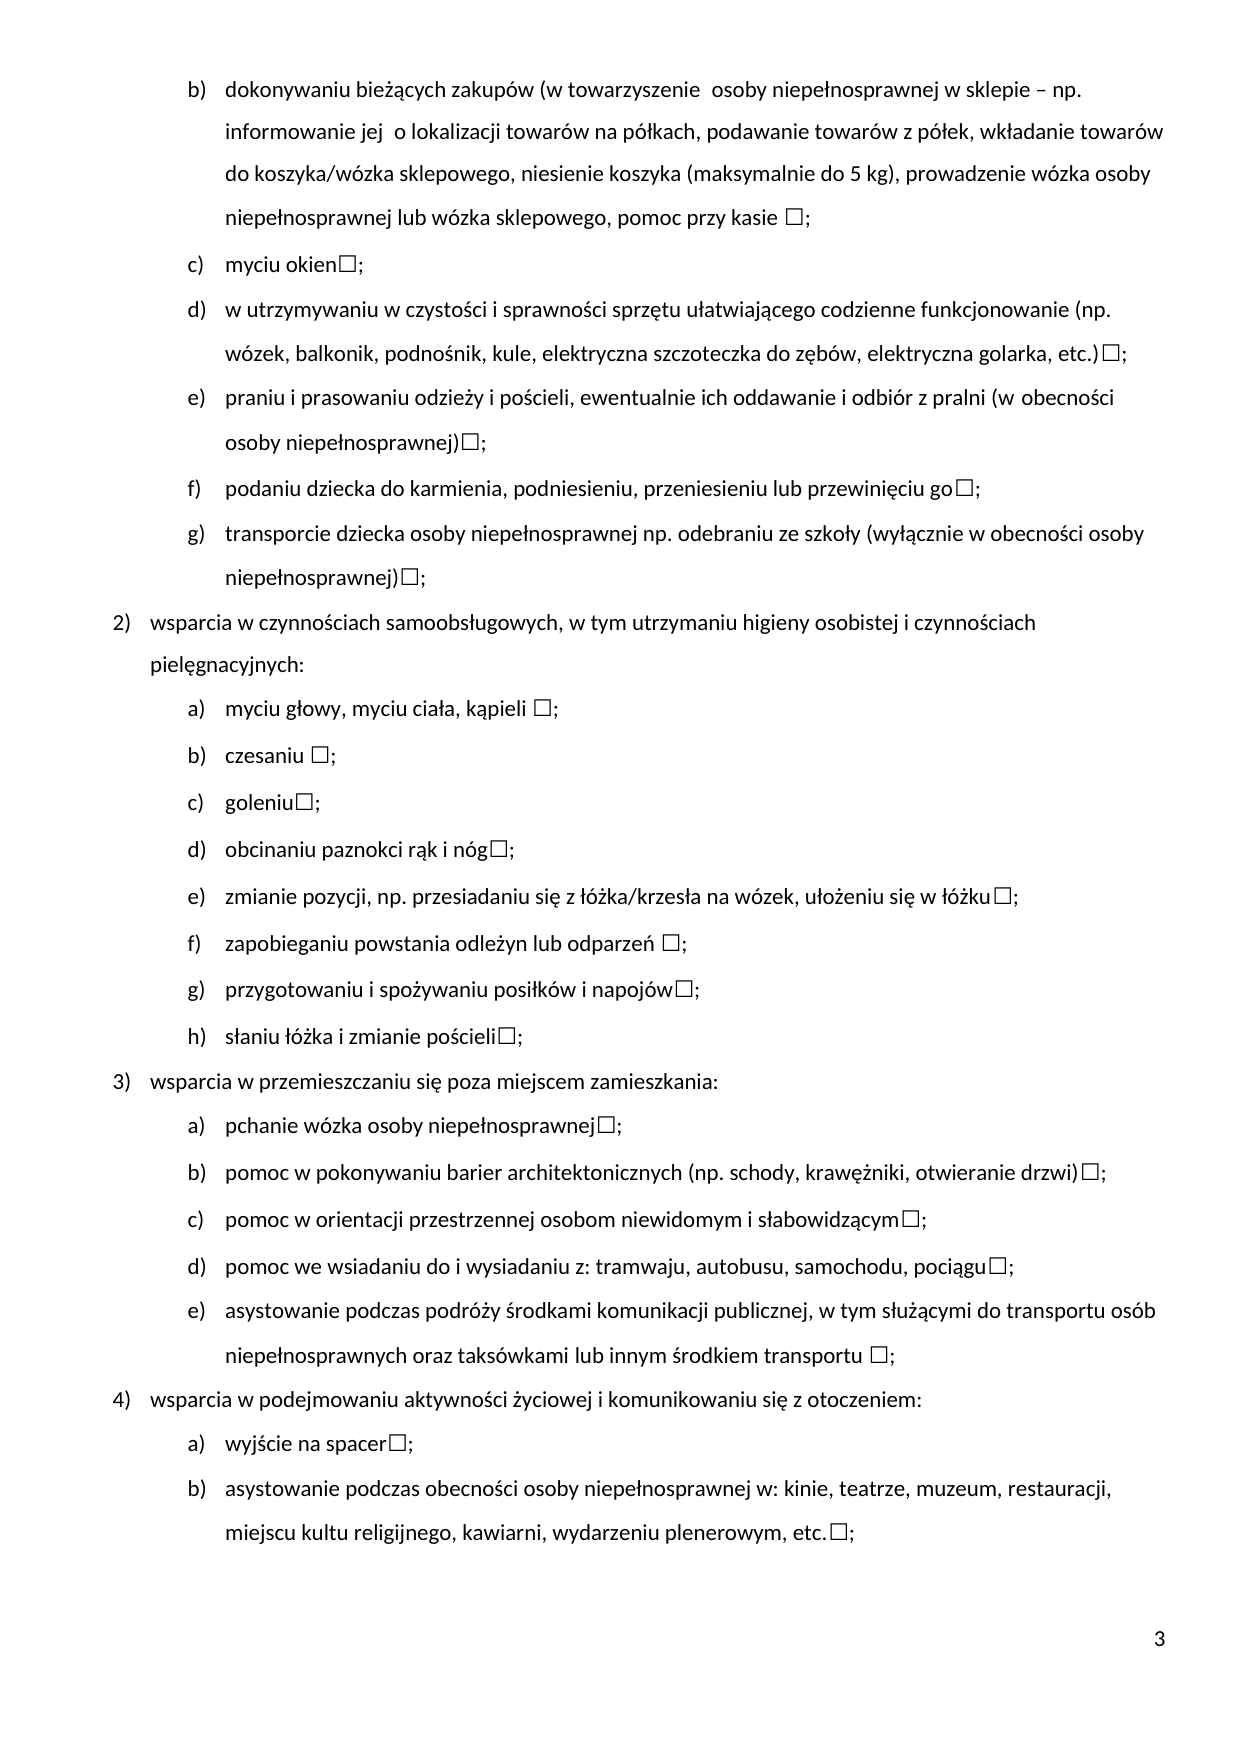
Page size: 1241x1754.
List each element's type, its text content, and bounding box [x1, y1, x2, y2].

list pomoc w pokonywaniu barier architektonicznych (np. schody, krawężniki, otwieranie drzwi); [187, 1156, 1165, 1187]
list asystowanie podczas podróży środkami komunikacji publicznej, w tym służącymi do transportu osób niepełnosprawnych oraz taksówkami lub innym środkiem transportu ; [187, 1297, 1165, 1370]
list czesaniu ; [187, 739, 1165, 770]
list przygotowaniu i spożywaniu posiłków i napojów; [187, 973, 1165, 1004]
list transporcie dziecka osoby niepełnosprawnej np. odebraniu ze szkoły (wyłącznie w obecności osoby niepełnosprawnej); [187, 519, 1165, 592]
list myciu okien; [187, 248, 1165, 279]
list słaniu łóżka i zmianie pościeli; [187, 1020, 1165, 1051]
list asystowanie podczas obecności osoby niepełnosprawnej w: kinie, teatrze, muzeum, restauracji, miejscu kultu religijnego, kawiarni, wydarzeniu plenerowym, etc.; [187, 1474, 1165, 1547]
list w utrzymywaniu w czystości i sprawności sprzętu ułatwiającego codzienne funkcjonowanie (np. wózek, balkonik, podnośnik, kule, elektryczna szczoteczka do zębów, elektryczna golarka, etc.); [187, 295, 1165, 368]
list pomoc w orientacji przestrzennej osobom niewidomym i słabowidzącym; [187, 1203, 1165, 1234]
list wsparcia w czynnościach samoobsługowych, w tym utrzymaniu higieny osobistej i czynnościach pielęgnacyjnych: [112, 608, 1165, 678]
list myciu głowy, myciu ciała, kąpieli ; [187, 692, 1165, 723]
list wsparcia w podejmowaniu aktywności życiowej i komunikowaniu się z otoczeniem: [112, 1385, 1165, 1413]
list dokonywaniu bieżących zakupów (w towarzyszenie osoby niepełnosprawnej w sklepie – np. informowanie jej o lokalizacji towarów na półkach, podawanie towarów z półek, wkładanie towarów do koszyka/wózka sklepowego, niesienie koszyka (maksymalnie do 5 kg), prowadzenie wózka osoby niepełnosprawnej lub wózka sklepowego, pomoc przy kasie ; [187, 75, 1165, 232]
list wyjście na spacer; [187, 1427, 1165, 1459]
list zmianie pozycji, np. przesiadaniu się z łóżka/krzesła na wózek, ułożeniu się w łóżku; [187, 879, 1165, 911]
list goleniu; [187, 786, 1165, 817]
list pchanie wózka osoby niepełnosprawnej; [187, 1109, 1165, 1140]
list pomoc we wsiadaniu do i wysiadaniu z: tramwaju, autobusu, samochodu, pociągu; [187, 1250, 1165, 1281]
list wsparcia w przemieszczaniu się poza miejscem zamieszkania: [112, 1067, 1165, 1095]
list obcinaniu paznokci rąk i nóg; [187, 833, 1165, 864]
list zapobieganiu powstania odleżyn lub odparzeń ; [187, 926, 1165, 958]
list praniu i prasowaniu odzieży i pościeli, ewentualnie ich oddawanie i odbiór z pralni (w obecności osoby niepełnosprawnej); [187, 383, 1165, 457]
list podaniu dziecka do karmienia, podniesieniu, przeniesieniu lub przewinięciu go; [187, 472, 1165, 504]
